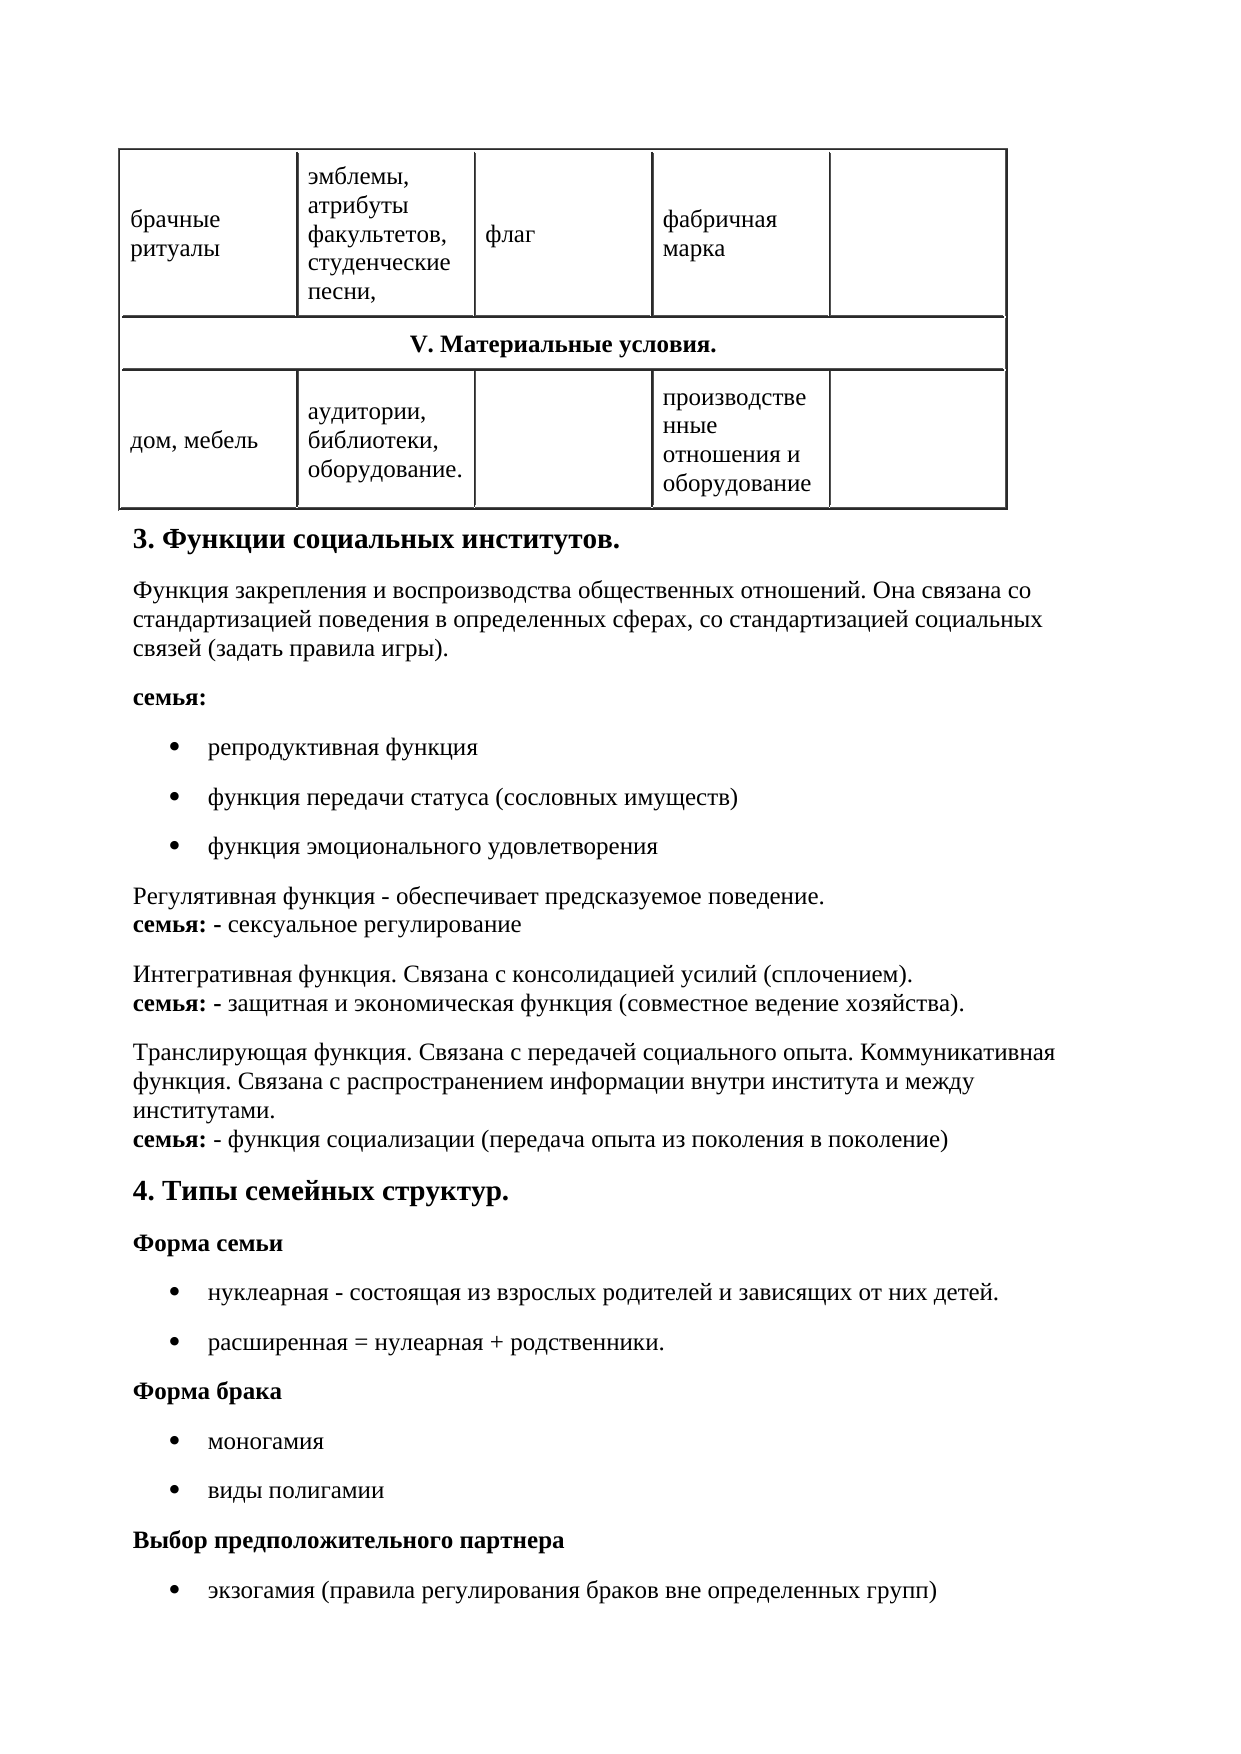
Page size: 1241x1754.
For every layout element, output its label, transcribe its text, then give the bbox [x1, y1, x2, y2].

list репродуктивная функция [170, 732, 1108, 761]
list функция передачи статуса (сословных имуществ) [170, 782, 1108, 810]
table_cell [829, 150, 1005, 315]
list моногамия [170, 1426, 1108, 1455]
table_cell брачные ритуалы [121, 150, 297, 315]
table_cell [475, 372, 651, 507]
list виды полигамии [170, 1476, 1108, 1504]
text Регулятивная функция - обеспечивает предсказуемое поведение. семья: - сексуальное регулирование [133, 881, 1108, 938]
table_cell аудитории, библиотеки, оборудование. [298, 372, 474, 507]
list экзогамия (правила регулирования браков вне определенных групп) [170, 1575, 1108, 1603]
table_cell дом, мебель [120, 368, 296, 507]
text Выбор предположительного партнера [133, 1525, 1108, 1554]
table_cell производственные отношения и оборудование [653, 372, 829, 507]
text Форма семьи [133, 1228, 1108, 1256]
list функция эмоционального удовлетворения [170, 831, 1108, 860]
table_cell [830, 368, 1006, 507]
table_cell эмблемы, атрибуты факультетов, студенческие песни, [298, 151, 474, 315]
table_cell V. Материальные условия. [120, 315, 1006, 368]
list расширенная = нулеарная + родственники. [170, 1327, 1108, 1356]
text Транслирующая функция. Связана с передачей социального опыта. Коммуникативная функция. Связана с распространением информации внутри института и между институтами. семья: - функция социализации (передача опыта из поколения в поколение) [133, 1037, 1108, 1152]
table_cell фабричная марка [653, 151, 829, 315]
text Форма брака [133, 1376, 1108, 1405]
text 3. Функции социальных институтов. [133, 521, 1108, 554]
text 4. Типы семейных структур. [133, 1173, 1108, 1207]
text семья: [133, 682, 1108, 711]
text Интегративная функция. Связана с консолидацией усилий (сплочением). семья: - защитная и экономическая функция (совместное ведение хозяйства). [133, 959, 1108, 1017]
text Функция закрепления и воспроизводства общественных отношений. Она связана со стандартизацией поведения в определенных сферах, со стандартизацией социальных связей (задать правила игры). [133, 575, 1108, 662]
table_cell флаг [474, 150, 652, 315]
list нуклеарная - состоящая из взрослых родителей и зависящих от них детей. [170, 1277, 1108, 1306]
